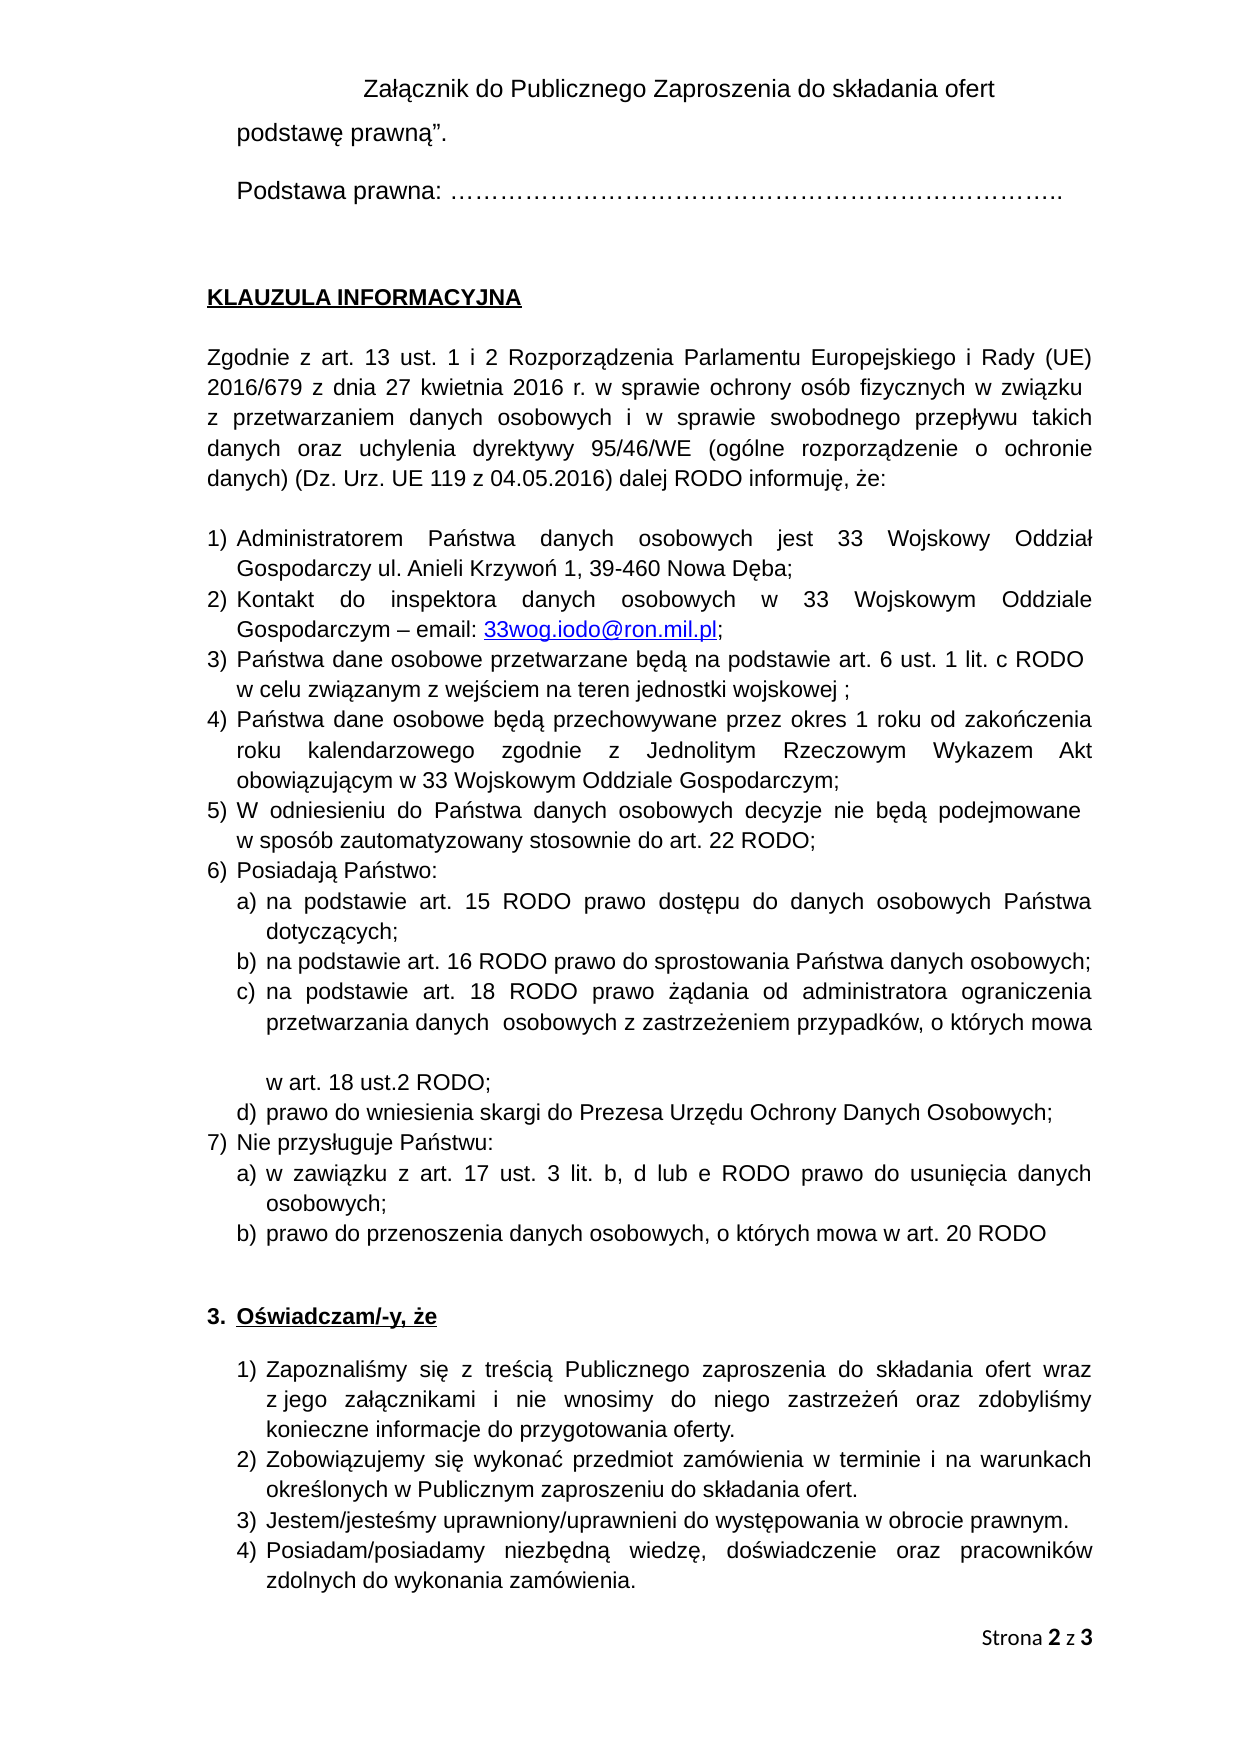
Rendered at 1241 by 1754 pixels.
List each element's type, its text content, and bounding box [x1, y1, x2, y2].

text KLAUZULA INFORMACYJNA [207, 283, 1092, 310]
text Podstawa prawna: ……………………………………………………………….. [207, 176, 1092, 204]
text Zgodnie z art. 13 ust. 1 i 2 Rozporządzenia Parlamentu Europejskiego i Rady (UE) 2016/679 z dnia 27 kwietnia 2016 r. w sprawie ochrony osób fizycznych w związku z przetwarzaniem danych osobowych i w sprawie swobodnego przepływu takich danych oraz uchylenia dyrektywy 95/46/WE (ogólne rozporządzenie o ochronie danych) (Dz. Urz. UE 119 z 04.05.2016) dalej RODO informuję, że: [207, 344, 1092, 491]
list Posiadam/posiadamy niezbędną wiedzę, doświadczenie oraz pracowników zdolnych do wykonania zamówienia. [236, 1537, 1092, 1593]
list W odniesieniu do Państwa danych osobowych decyzje nie będą podejmowane w sposób zautomatyzowany stosownie do art. 22 RODO; [207, 797, 1092, 853]
list Oświadczam/-y, że [207, 1303, 1092, 1329]
text podstawę prawną”. [207, 118, 1092, 147]
list prawo do wniesienia skargi do Prezesa Urzędu Ochrony Danych Osobowych; [236, 1099, 1092, 1125]
list na podstawie art. 18 RODO prawo żądania od administratora ograniczenia przetwarzania danych osobowych z zastrzeżeniem przypadków, o których mowa w art. 18 ust.2 RODO; [236, 978, 1092, 1095]
list na podstawie art. 15 RODO prawo dostępu do danych osobowych Państwa dotyczących; [236, 888, 1092, 944]
list Kontakt do inspektora danych osobowych w 33 Wojskowym Oddziale Gospodarczym – email: 33wog.iodo@ron.mil.pl; [207, 586, 1092, 642]
list Państwa dane osobowe będą przechowywane przez okres 1 roku od zakończenia roku kalendarzowego zgodnie z Jednolitym Rzeczowym Wykazem Akt obowiązującym w 33 Wojskowym Oddziale Gospodarczym; [207, 706, 1092, 793]
list Nie przysługuje Państwu: [207, 1129, 1092, 1156]
list na podstawie art. 16 RODO prawo do sprostowania Państwa danych osobowych; [236, 948, 1092, 974]
list Zobowiązujemy się wykonać przedmiot zamówienia w terminie i na warunkach określonych w Publicznym zaproszeniu do składania ofert. [236, 1446, 1092, 1503]
list Państwa dane osobowe przetwarzane będą na podstawie art. 6 ust. 1 lit. c RODO w celu związanym z wejściem na teren jednostki wojskowej ; [207, 646, 1092, 702]
list Jestem/jesteśmy uprawniony/uprawnieni do występowania w obrocie prawnym. [236, 1507, 1092, 1533]
list w zawiązku z art. 17 ust. 3 lit. b, d lub e RODO prawo do usunięcia danych osobowych; [236, 1159, 1092, 1216]
list Posiadają Państwo: [207, 857, 1092, 884]
list prawo do przenoszenia danych osobowych, o których mowa w art. 20 RODO [236, 1220, 1092, 1246]
list Administratorem Państwa danych osobowych jest 33 Wojskowy Oddział Gospodarczy ul. Anieli Krzywoń 1, 39-460 Nowa Dęba; [207, 525, 1092, 582]
list Zapoznaliśmy się z treścią Publicznego zaproszenia do składania ofert wraz z jego załącznikami i nie wnosimy do niego zastrzeżeń oraz zdobyliśmy konieczne informacje do przygotowania oferty. [236, 1356, 1092, 1442]
